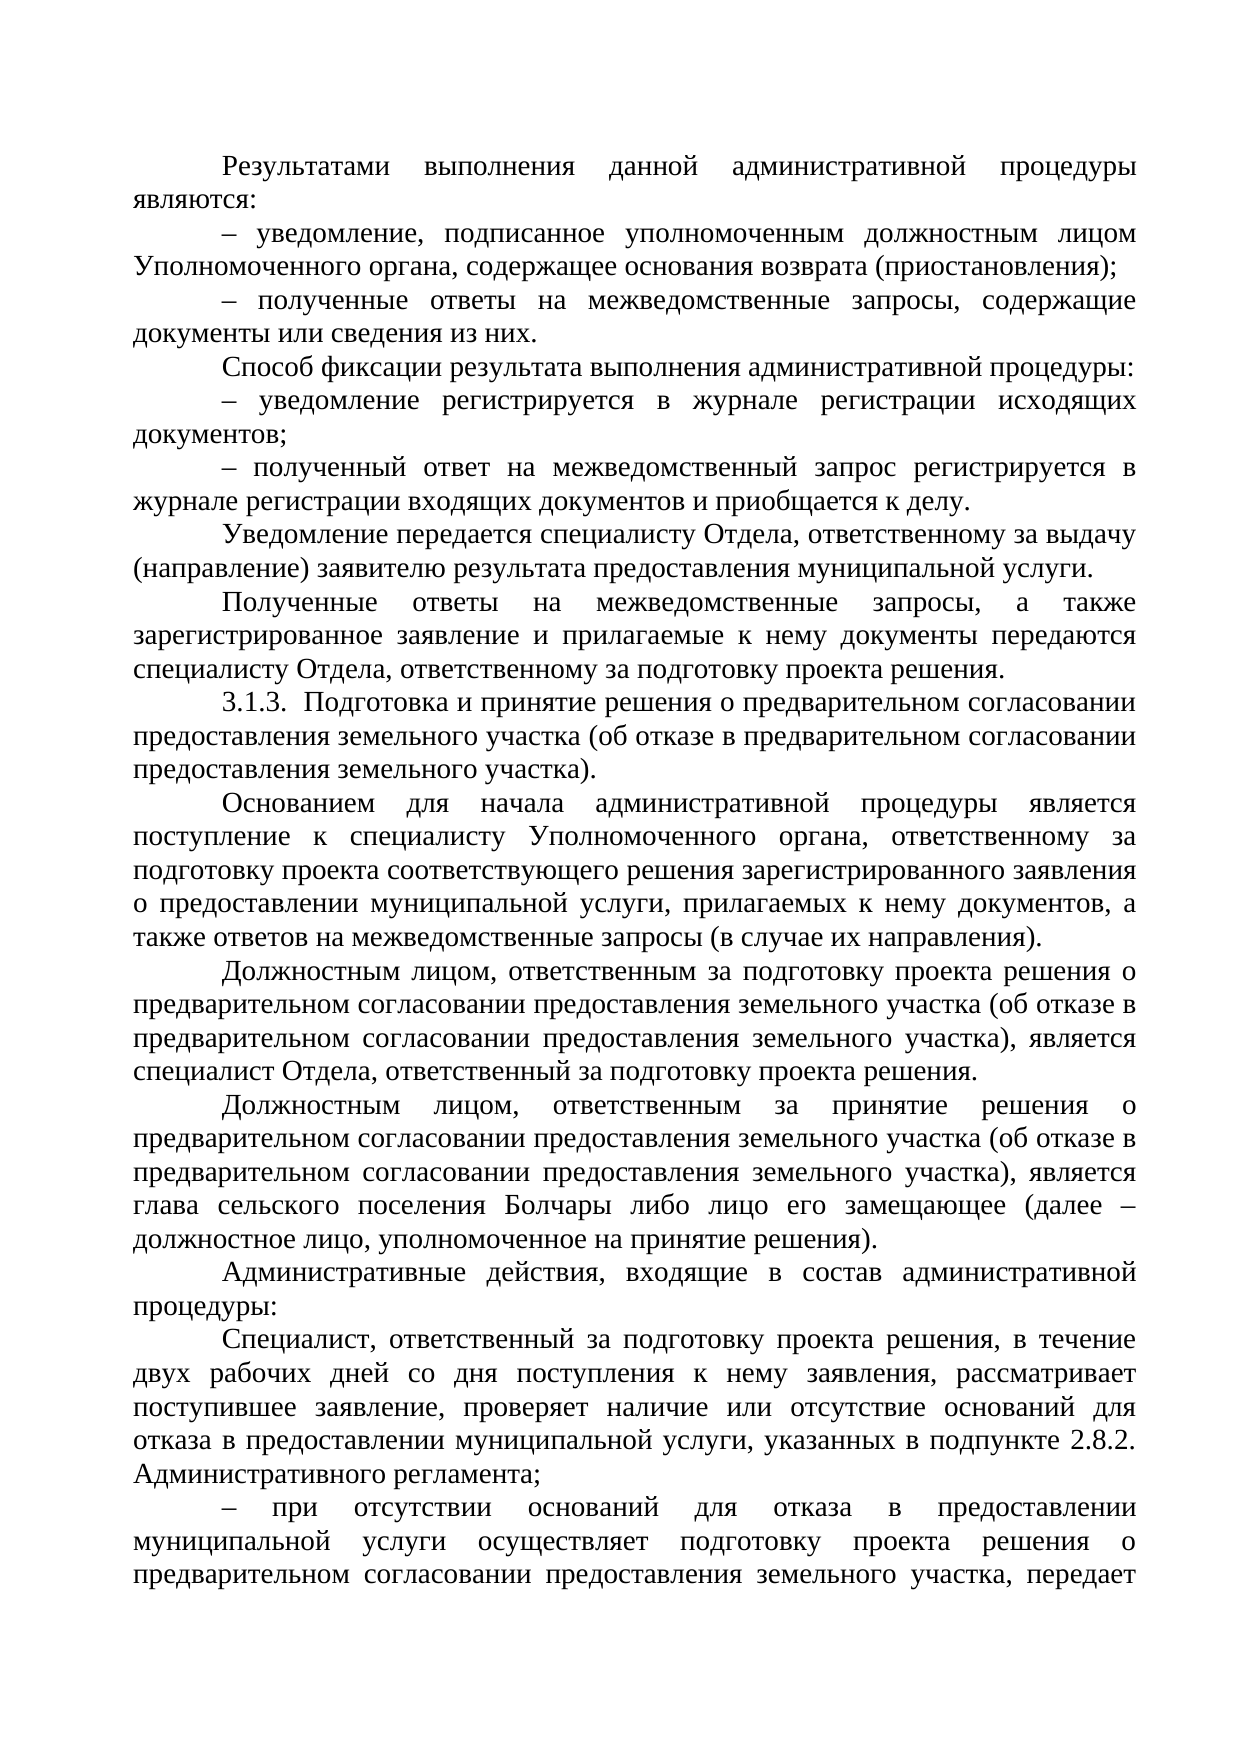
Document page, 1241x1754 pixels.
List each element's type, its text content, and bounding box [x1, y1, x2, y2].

text – полученные ответы на межведомственные запросы, содержащие документы или сведения из них. [133, 282, 1137, 349]
text Специалист, ответственный за подготовку проекта решения, в течение двух рабочих дней со дня поступления к нему заявления, рассматривает поступившее заявление, проверяет наличие или отсутствие оснований для отказа в предоставлении муниципальной услуги, указанных в подпункте 2.8.2. Административного регламента; [133, 1322, 1137, 1489]
text – полученный ответ на межведомственный запрос регистрируется в журнале регистрации входящих документов и приобщается к делу. [133, 449, 1137, 517]
text Уведомление передается специалисту Отдела, ответственному за выдачу (направление) заявителю результата предоставления муниципальной услуги. [133, 517, 1137, 584]
text 3.1.3. Подготовка и принятие решения о предварительном согласовании предоставления земельного участка (об отказе в предварительном согласовании предоставления земельного участка). [133, 684, 1137, 785]
text – уведомление, подписанное уполномоченным должностным лицом Уполномоченного органа, содержащее основания возврата (приостановления); [133, 215, 1137, 282]
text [133, 1489, 1137, 1590]
text Административные действия, входящие в состав административной процедуры: [133, 1254, 1137, 1322]
text Способ фиксации результата выполнения административной процедуры: [133, 349, 1137, 382]
text Результатами выполнения данной административной процедуры являются: [133, 148, 1137, 215]
text Основанием для начала административной процедуры является поступление к специалисту Уполномоченного органа, ответственному за подготовку проекта соответствующего решения зарегистрированного заявления о предоставлении муниципальной услуги, прилагаемых к нему документов, а также ответов на межведомственные запросы (в случае их направления). [133, 785, 1137, 953]
text Должностным лицом, ответственным за принятие решения о предварительном согласовании предоставления земельного участка (об отказе в предварительном согласовании предоставления земельного участка), является глава сельского поселения Болчары либо лицо его замещающее (далее – должностное лицо, уполномоченное на принятие решения). [133, 1087, 1137, 1254]
text – уведомление регистрируется в журнале регистрации исходящих документов; [133, 382, 1137, 449]
text Должностным лицом, ответственным за подготовку проекта решения о предварительном согласовании предоставления земельного участка (об отказе в предварительном согласовании предоставления земельного участка), является специалист Отдела, ответственный за подготовку проекта решения. [133, 953, 1137, 1087]
text Полученные ответы на межведомственные запросы, а также зарегистрированное заявление и прилагаемые к нему документы передаются специалисту Отдела, ответственному за подготовку проекта решения. [133, 584, 1137, 684]
